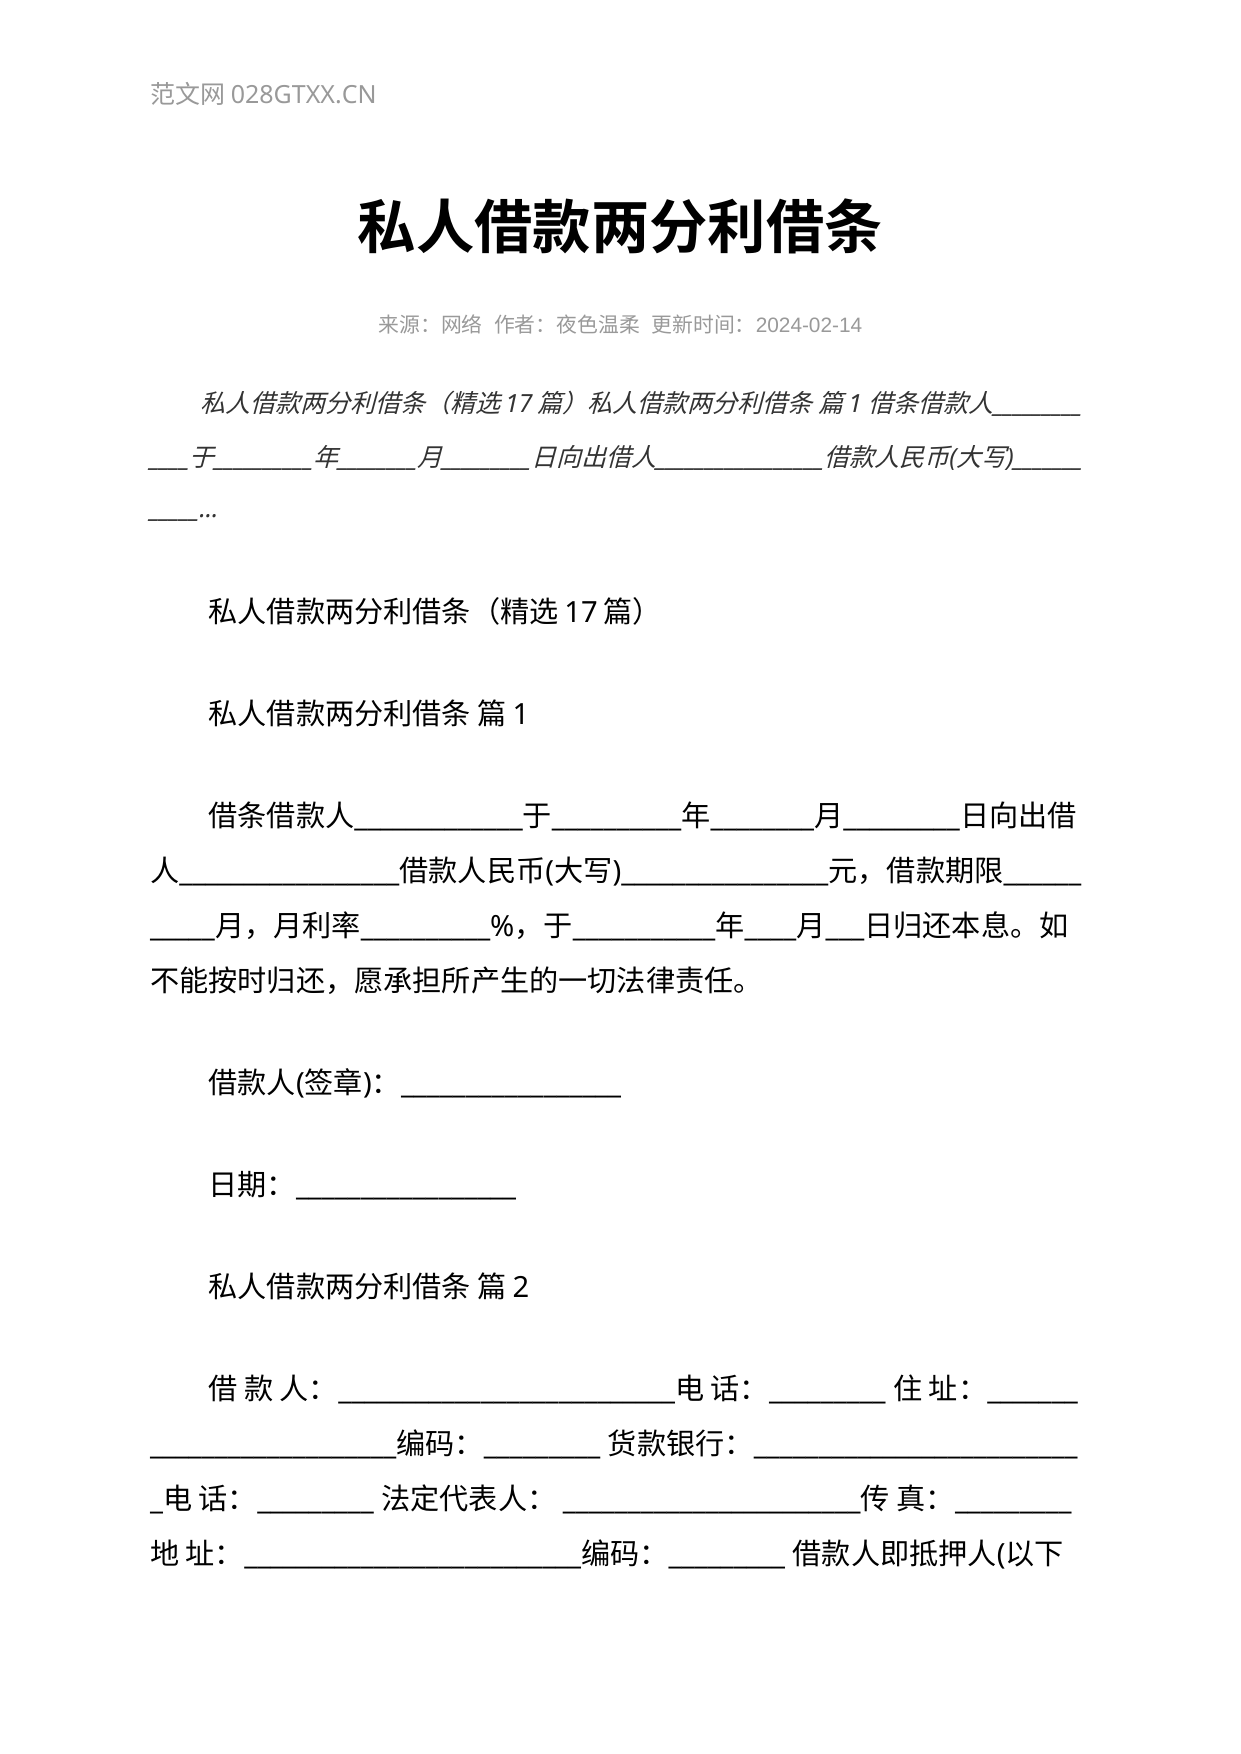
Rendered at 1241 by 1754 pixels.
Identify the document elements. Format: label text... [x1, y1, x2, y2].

text 私人借款两分利借条（精选17篇） [150, 589, 1090, 631]
text 日期：_________________ [150, 1162, 1090, 1204]
text 借条借款人_____________于__________年________月_________日向出借人_________________借款人民币(大写)________________元，借款期限___________月，月利率__________%，于___________年____月___日归还本息。如不能按时归还，愿承担所产生的一切法律责任。 [150, 793, 1090, 1000]
text 私人借款两分利借条（精选17篇）私人借款两分利借条 篇1 借条借款人_____________于__________年________月_________日向出借人_________________借款人民币(大写)____________... [150, 383, 1090, 525]
text 私人借款两分利借条 篇1 [150, 691, 1090, 733]
subtitle 私人借款两分利借条 [150, 181, 1090, 266]
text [150, 1366, 1090, 1573]
text 来源：网络 作者：夜色温柔 更新时间：2024-02-14 [150, 313, 1090, 337]
text 私人借款两分利借条 篇2 [150, 1264, 1090, 1306]
text 借款人(签章)：_________________ [150, 1060, 1090, 1102]
